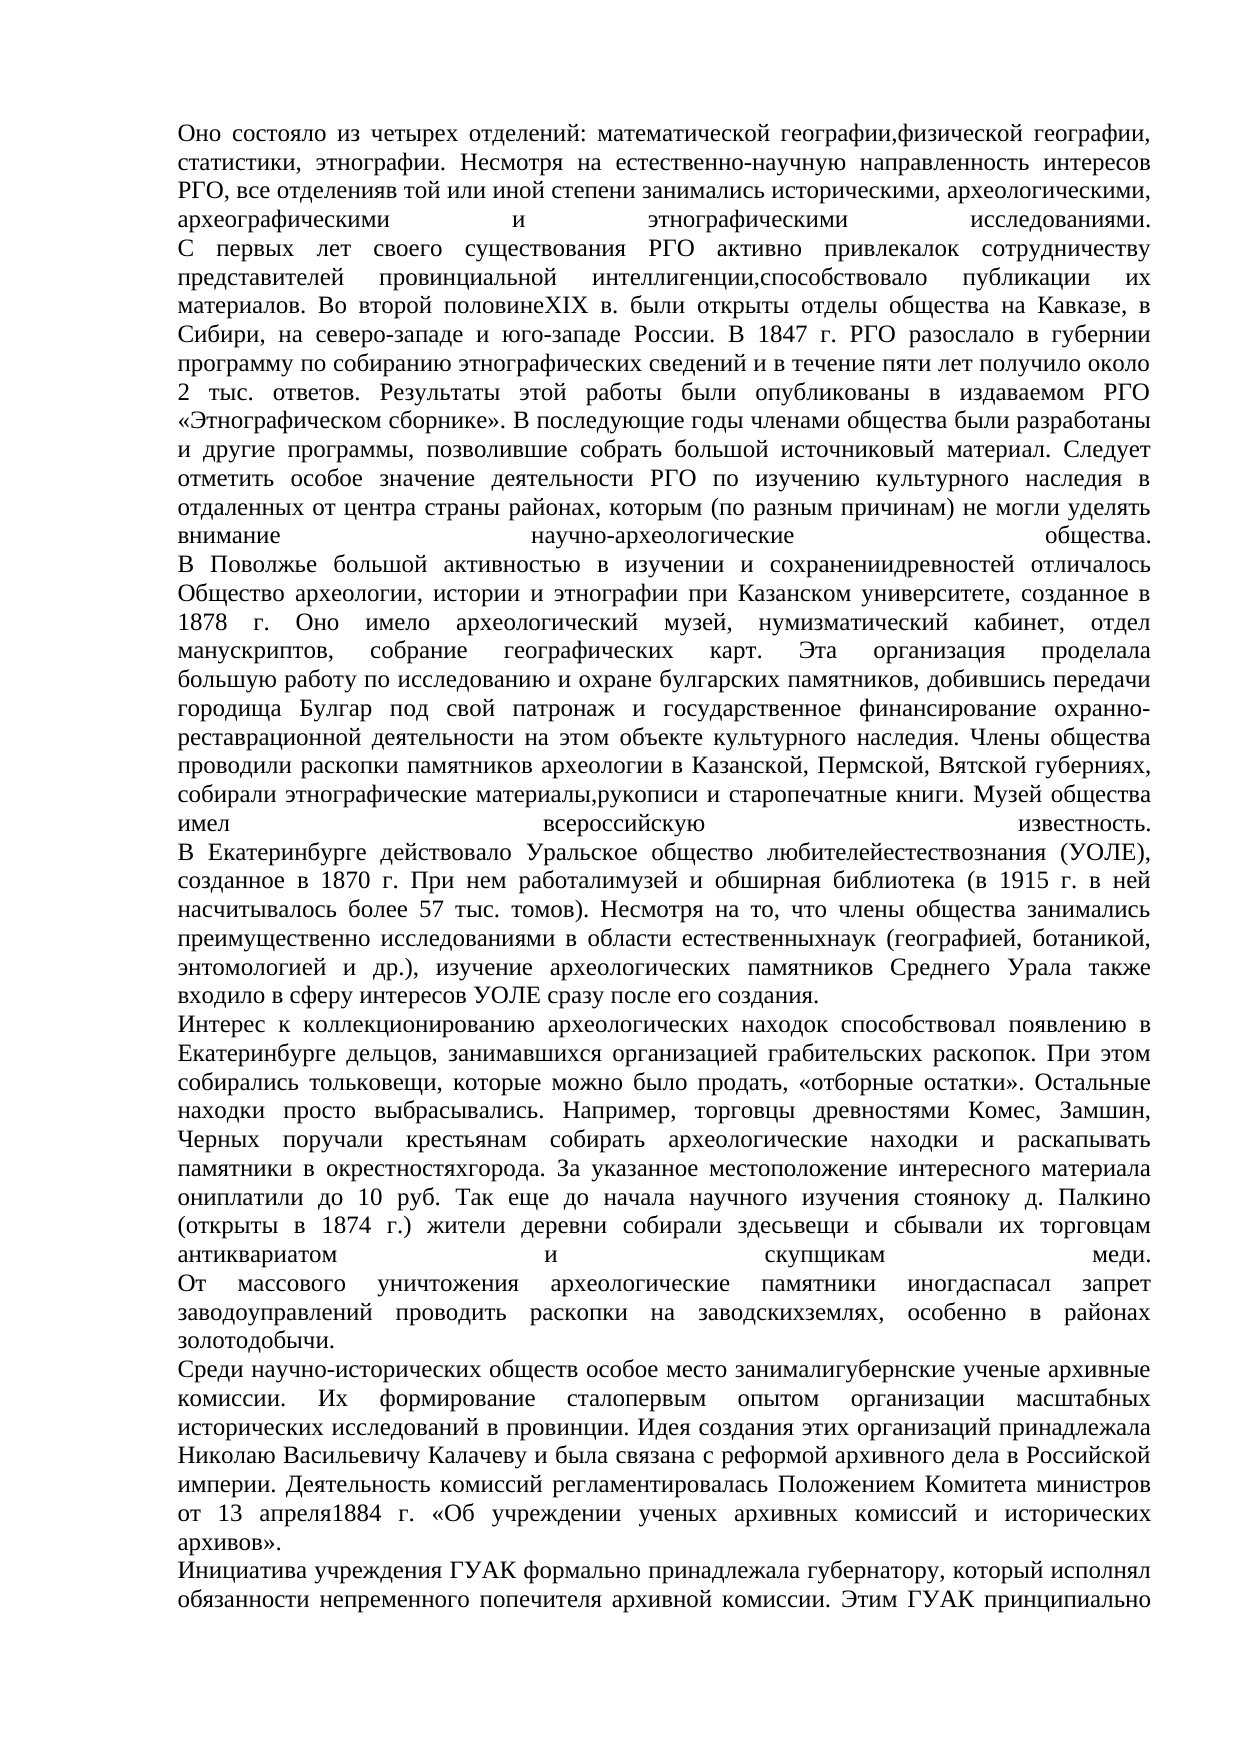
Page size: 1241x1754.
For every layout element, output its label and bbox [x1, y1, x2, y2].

text [177, 118, 1152, 1009]
text [177, 1009, 1152, 1613]
